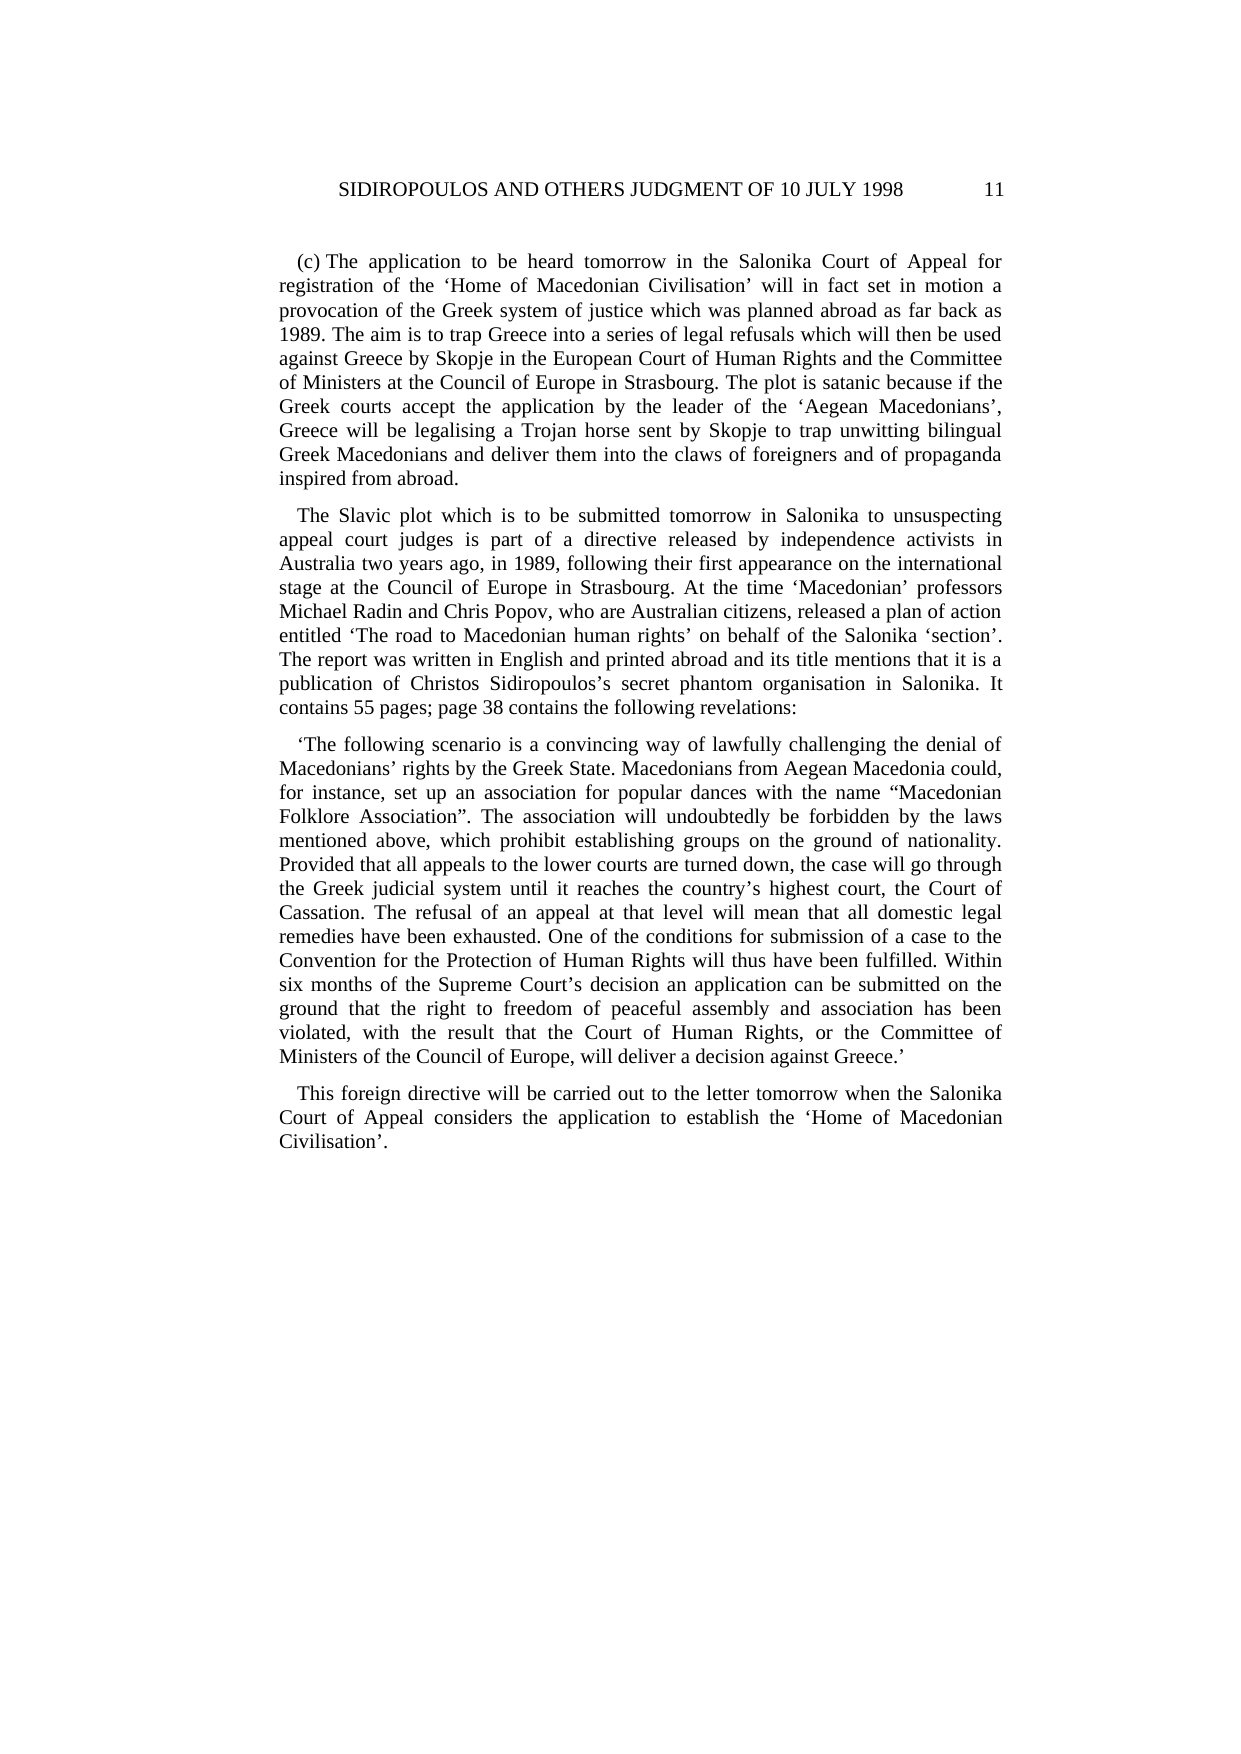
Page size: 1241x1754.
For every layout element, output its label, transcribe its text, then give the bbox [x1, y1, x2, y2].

text The Slavic plot which is to be submitted tomorrow in Salonika to unsuspecting appeal court judges is part of a directive released by independence activists in Australia two years ago, in 1989, following their first appearance on the international stage at the Council of Europe in Strasbourg. At the time ‘Macedonian’ professors Michael Radin and Chris Popov, who are Australian citizens, released a plan of action entitled ‘The road to Macedonian human rights’ on behalf of the Salonika ‘section’. The report was written in English and printed abroad and its title mentions that it is a publication of Christos Sidiropoulos’s secret phantom organisation in Salonika. It contains 55 pages; page 38 contains the following revelations: [279, 502, 1003, 719]
text ‘The following scenario is a convincing way of lawfully challenging the denial of Macedonians’ rights by the Greek State. Macedonians from Aegean Macedonia could, for instance, set up an association for popular dances with the name “Macedonian Folklore Association”. The association will undoubtedly be forbidden by the laws mentioned above, which prohibit establishing groups on the ground of nationality. Provided that all appeals to the lower courts are turned down, the case will go through the Greek judicial system until it reaches the country’s highest court, the Court of Cassation. The refusal of an appeal at that level will mean that all domestic legal remedies have been exhausted. One of the conditions for submission of a case to the Convention for the Protection of Human Rights will thus have been fulfilled. Within six months of the Supreme Court’s decision an application can be submitted on the ground that the right to freedom of peaceful assembly and association has been violated, with the result that the Court of Human Rights, or the Committee of Ministers of the Council of Europe, will deliver a decision against Greece.’ [279, 732, 1003, 1068]
text This foreign directive will be carried out to the letter tomorrow when the Salonika Court of Appeal considers the application to establish the ‘Home of Macedonian Civilisation’. [279, 1081, 1003, 1153]
text (c) The application to be heard tomorrow in the Salonika Court of Appeal for registration of the ‘Home of Macedonian Civilisation’ will in fact set in motion a provocation of the Greek system of justice which was planned abroad as far back as 1989. The aim is to trap Greece into a series of legal refusals which will then be used against Greece by Skopje in the European Court of Human Rights and the Committee of Ministers at the Council of Europe in Strasbourg. The plot is satanic because if the Greek courts accept the application by the leader of the ‘Aegean Macedonians’, Greece will be legalising a Trojan horse sent by Skopje to trap unwitting bilingual Greek Macedonians and deliver them into the claws of foreigners and of propaganda inspired from abroad. [279, 249, 1003, 490]
